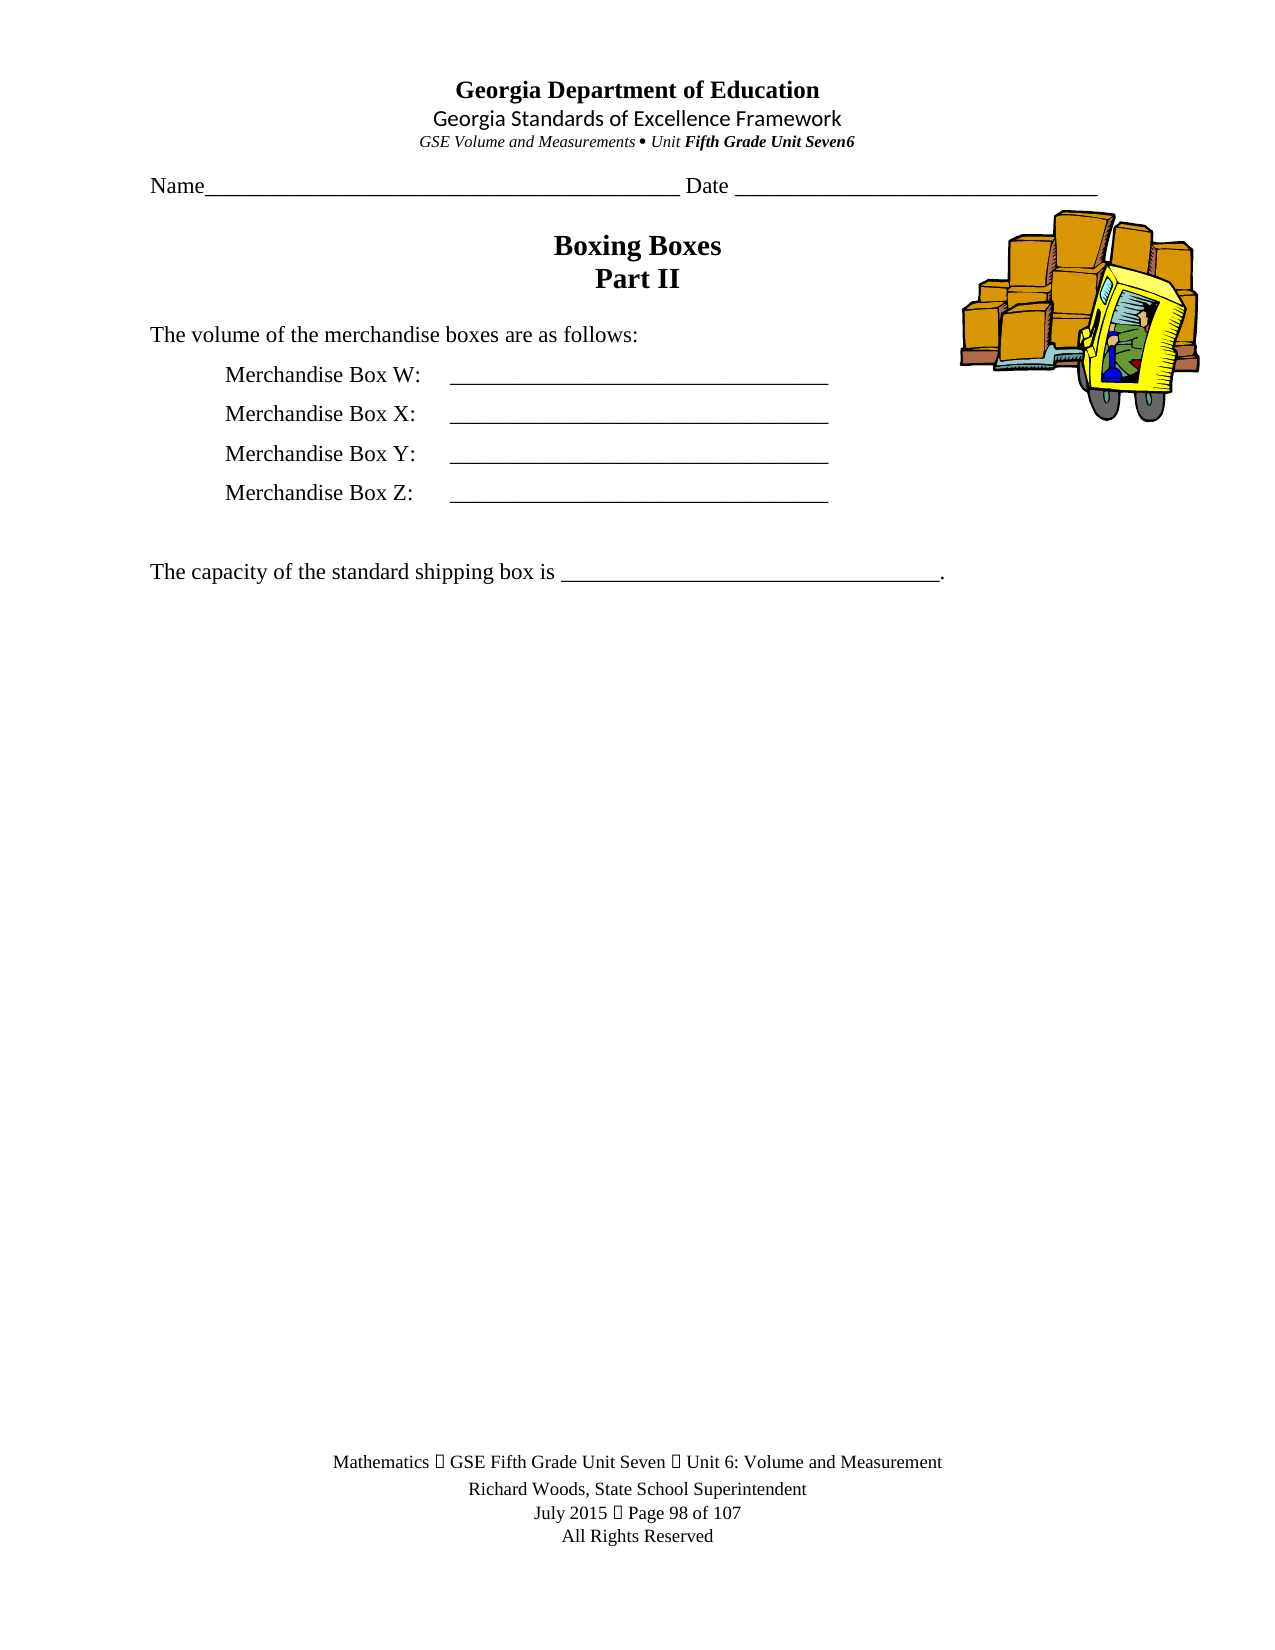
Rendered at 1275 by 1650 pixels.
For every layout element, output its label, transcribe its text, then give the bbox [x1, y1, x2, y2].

text Name______________________________________ Date _____________________________ [150, 170, 1125, 199]
text Merchandise Box Z: _________________________________ [225, 479, 1125, 505]
text Merchandise Box Y: _________________________________ [225, 439, 1125, 466]
text Part II [150, 261, 1007, 295]
text Merchandise Box X: _________________________________ [225, 400, 1125, 426]
text The volume of the merchandise boxes are as follows: [150, 321, 963, 347]
text Boxing Boxes [150, 228, 1053, 261]
text Merchandise Box W: _________________________________ [225, 361, 1080, 387]
text The capacity of the standard shipping box is _________________________________. [150, 558, 1125, 584]
